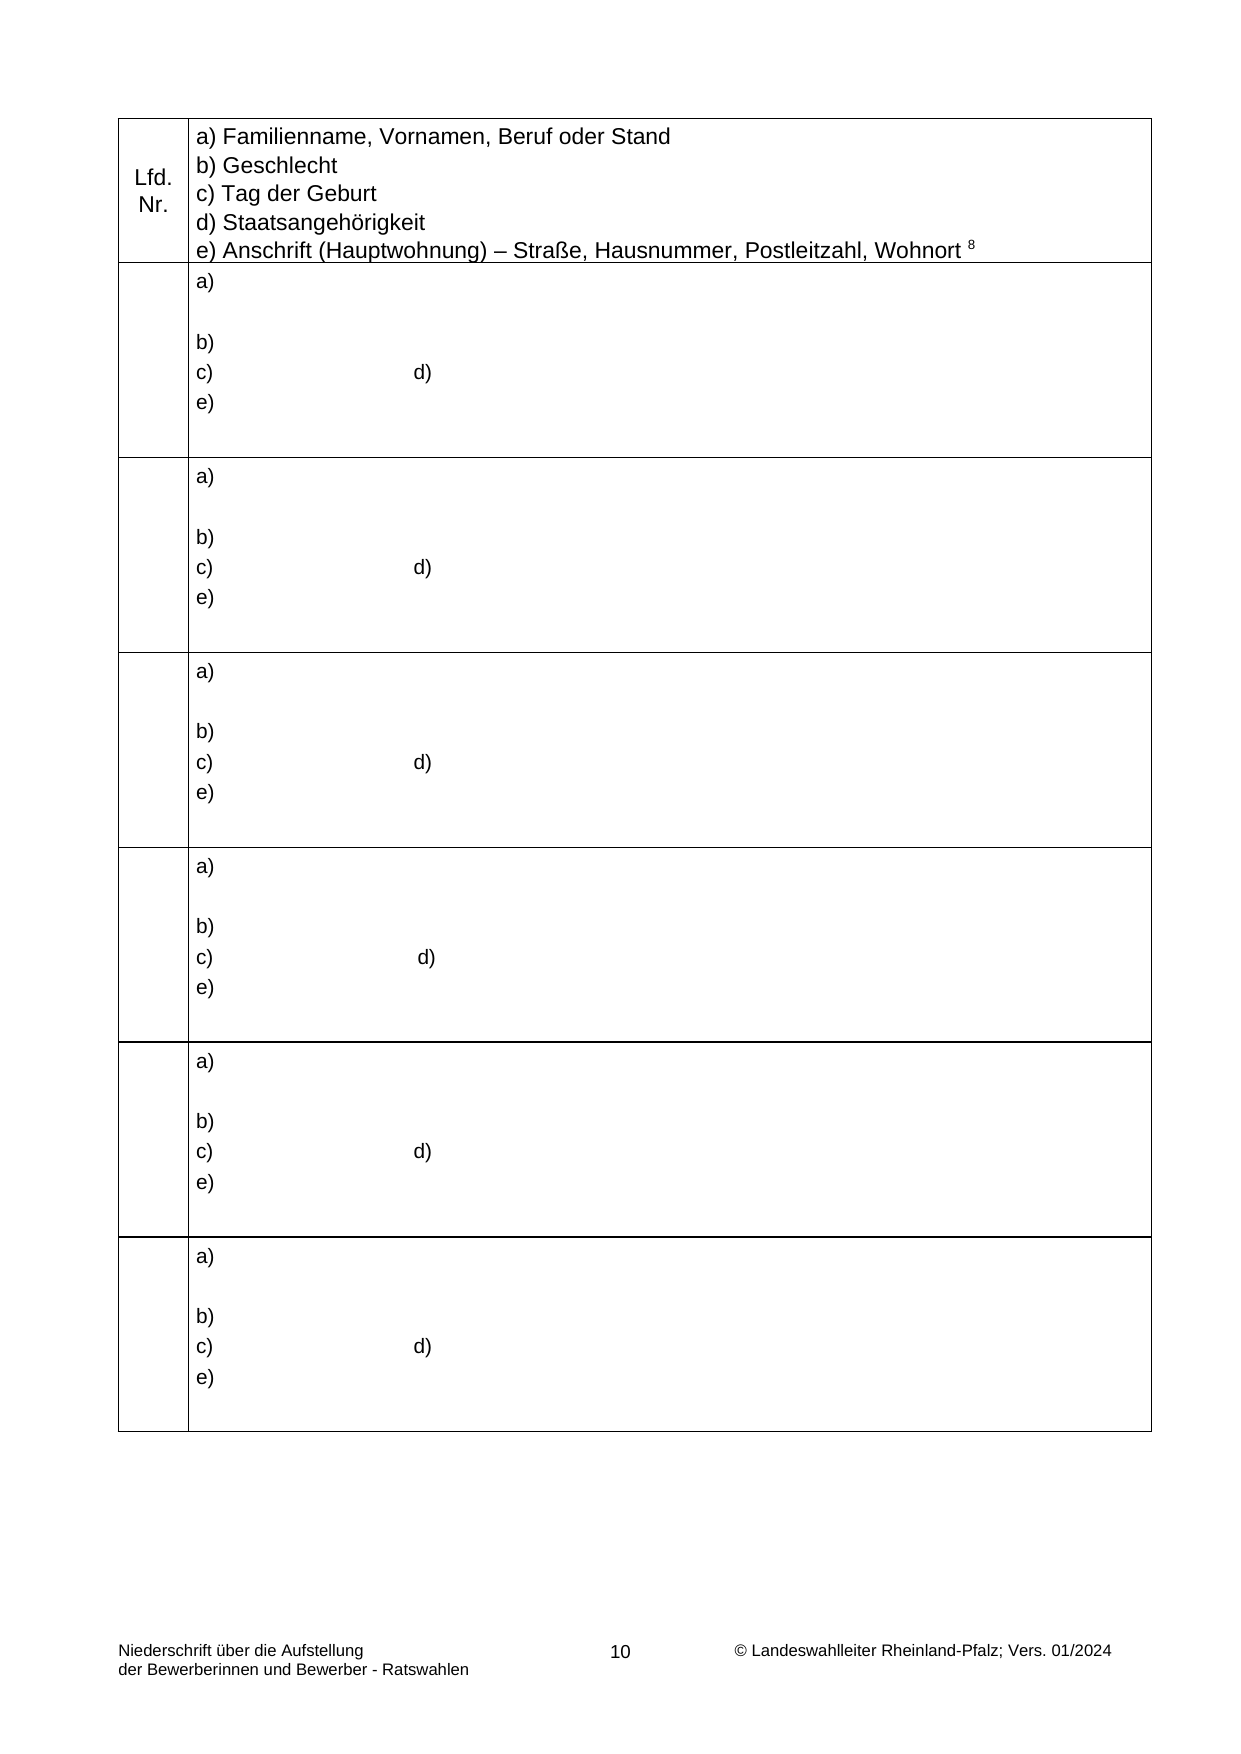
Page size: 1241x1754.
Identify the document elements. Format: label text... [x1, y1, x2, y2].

table_cell a) b) c) d) e) [189, 653, 1151, 847]
table_cell [119, 263, 188, 457]
table_cell a) b) c) d) e) [189, 1043, 1151, 1236]
table_cell [119, 1238, 188, 1431]
table_cell a) b) c) d) e) [189, 458, 1151, 652]
table_header Lfd. Nr. [119, 119, 188, 262]
table_cell a) b) c) d) e) [189, 1238, 1151, 1431]
table_header a) Familienname, Vornamen, Beruf oder Stand b) Geschlecht c) Tag der Geburt d) Staatsangehörigkeit e) Anschrift (Hauptwohnung) – Straße, Hausnummer, Postleitzahl, Wohnort 8 [189, 119, 1151, 262]
table_cell [119, 458, 188, 652]
table_cell [119, 653, 188, 847]
table_cell [119, 1043, 188, 1236]
table_cell a) b) c) d) e) [189, 848, 1151, 1041]
table_cell [119, 848, 188, 1041]
table_cell a) b) c) d) e) [189, 263, 1151, 457]
